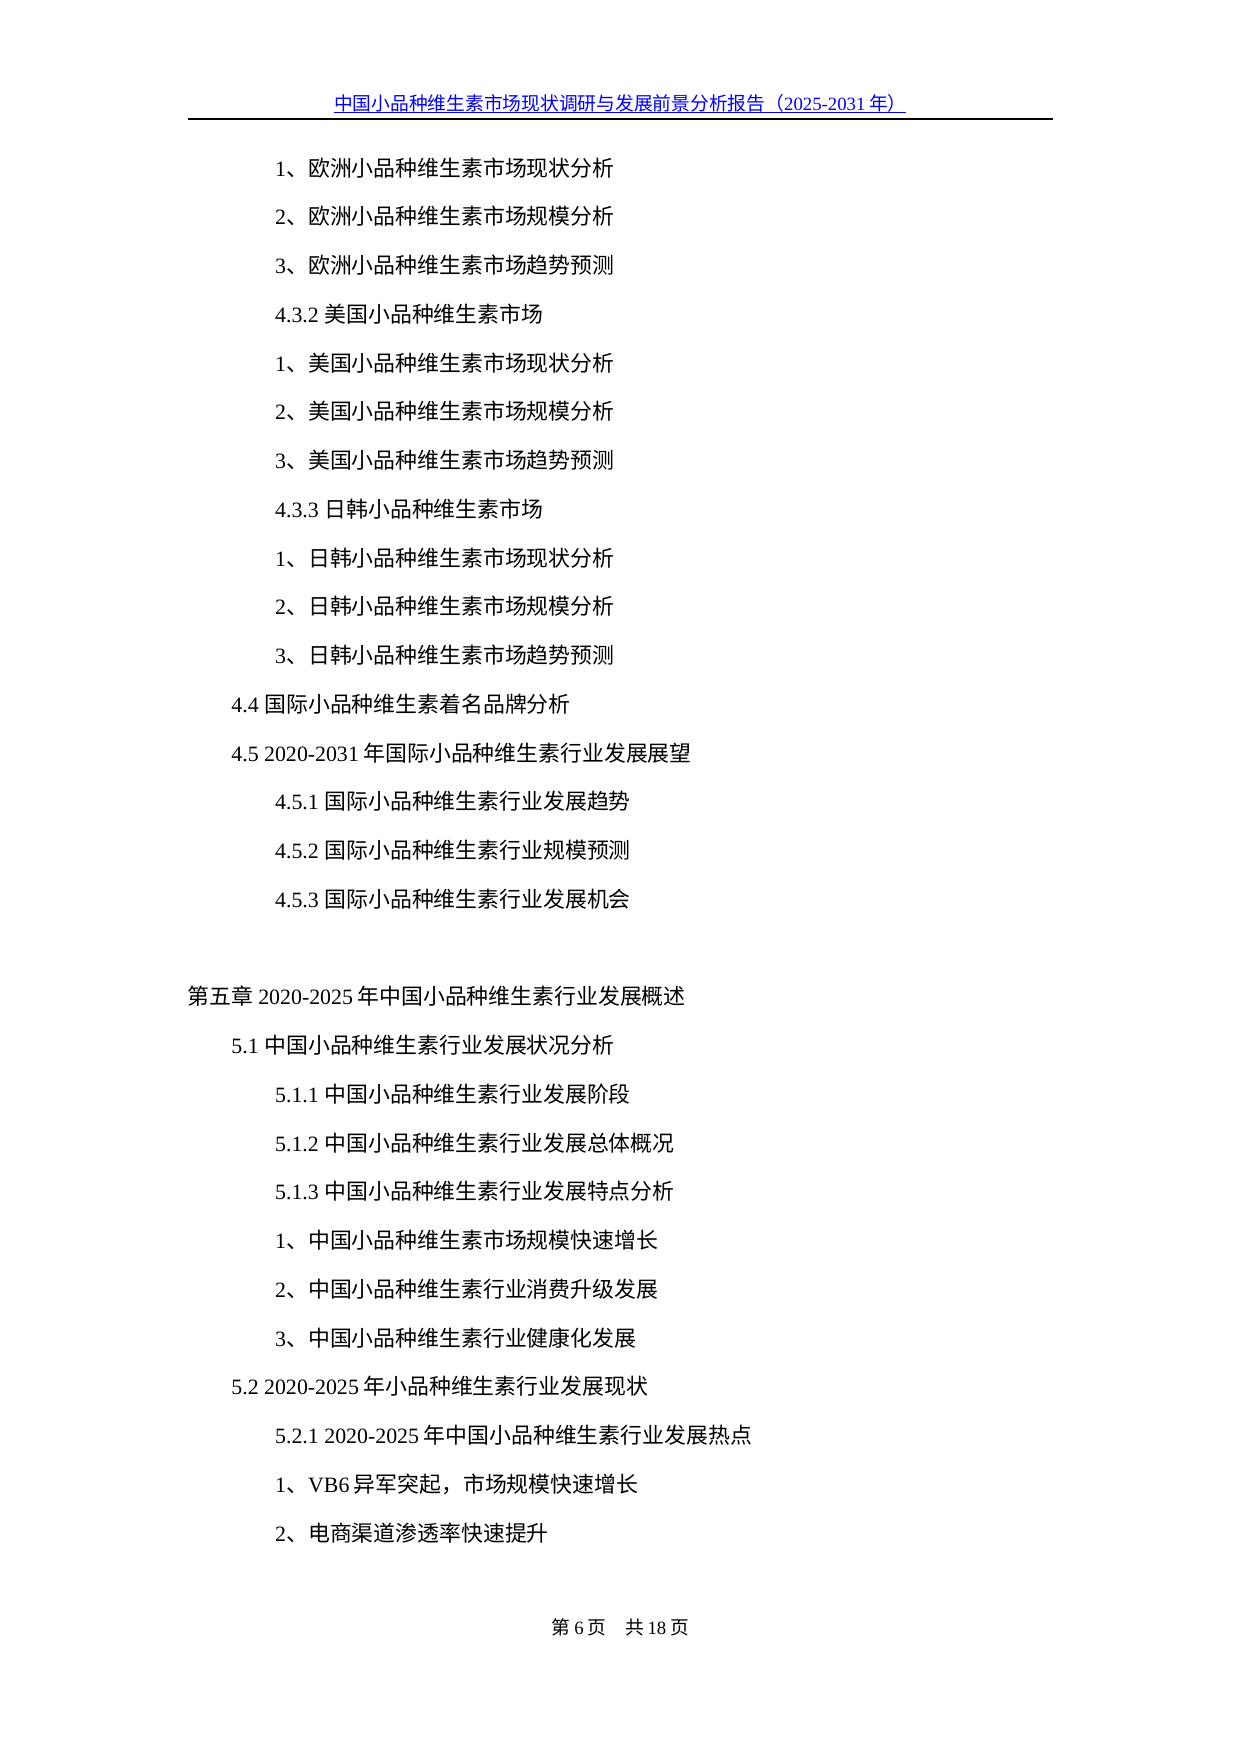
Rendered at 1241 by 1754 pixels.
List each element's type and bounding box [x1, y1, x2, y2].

text [187, 150, 1053, 1548]
